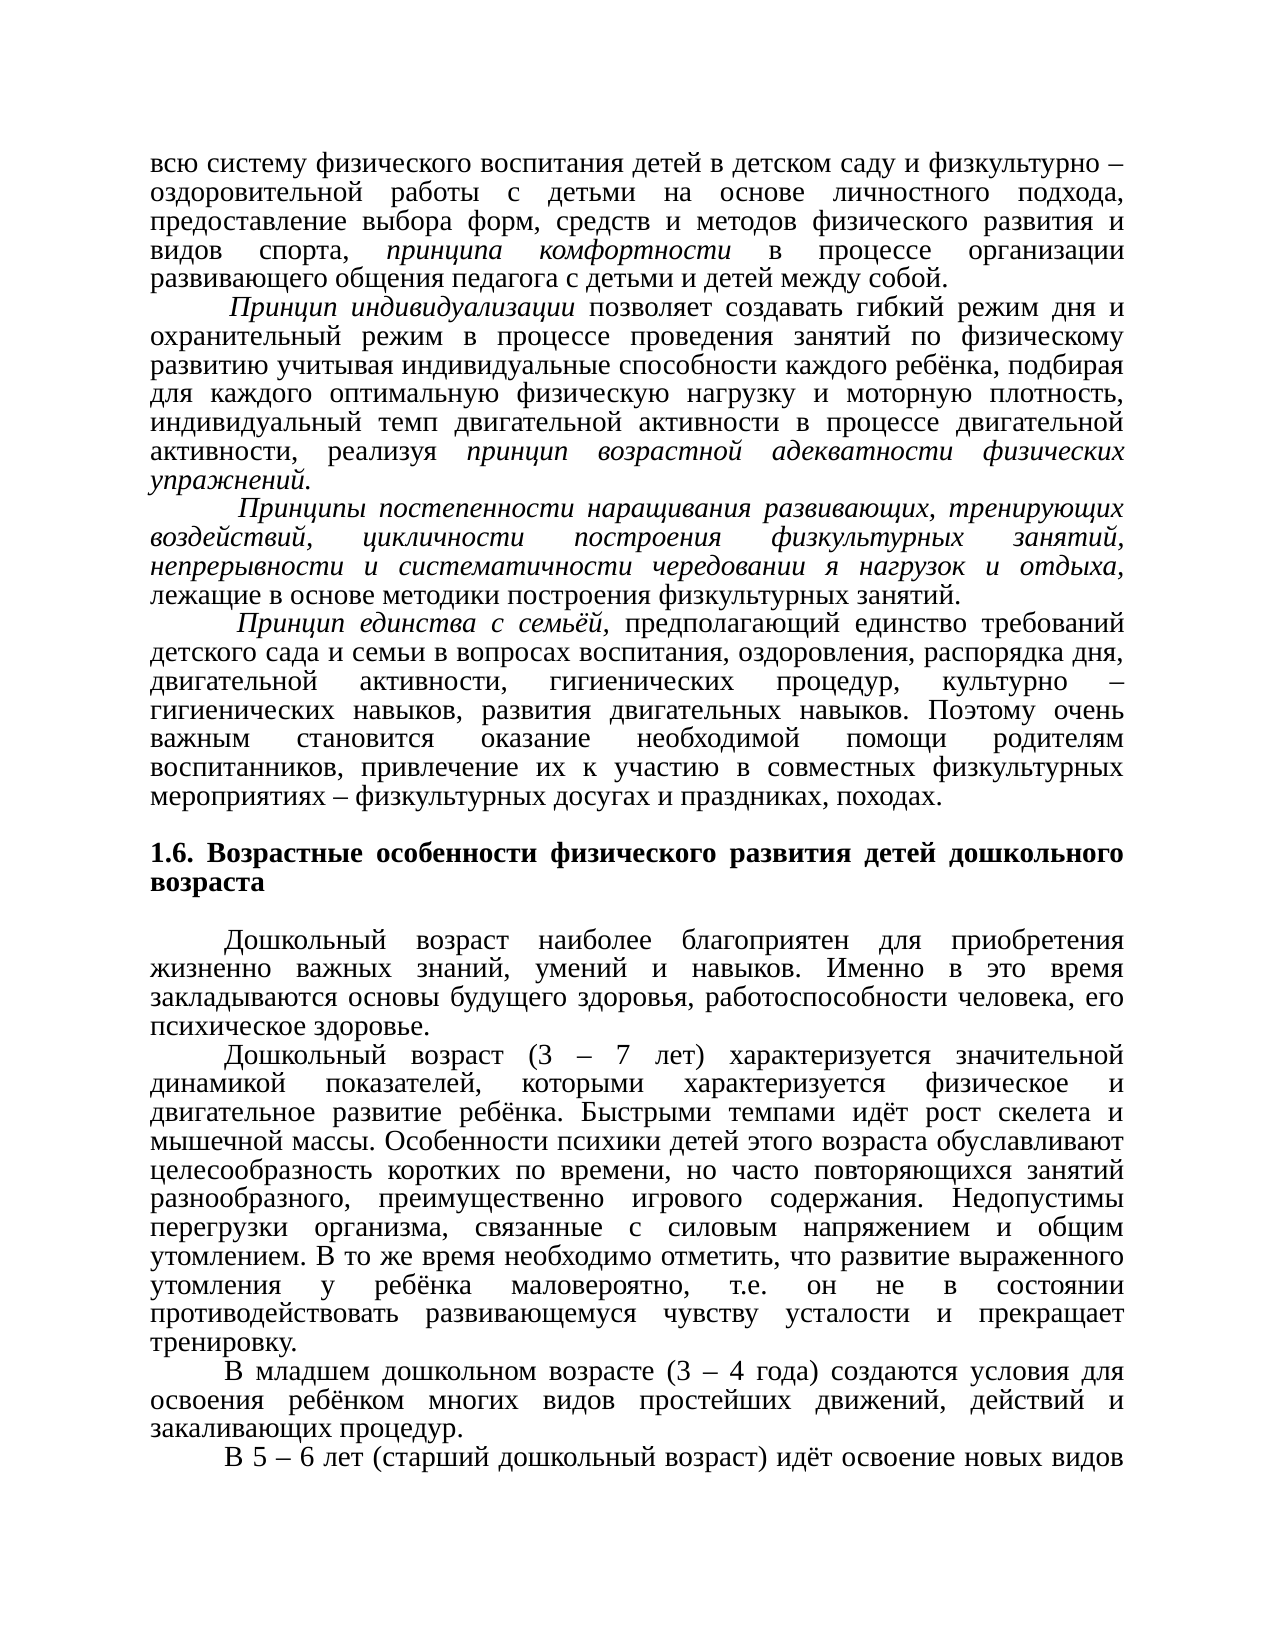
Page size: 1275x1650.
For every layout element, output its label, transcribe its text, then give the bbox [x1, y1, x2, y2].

text Дошкольный возраст (3 – 7 лет) характеризуется значительной динамикой показателей, которыми характеризуется физическое и двигательное развитие ребёнка. Быстрыми темпами идёт рост скелета и мышечной массы. Особенности психики детей этого возраста обуславливают целесообразность коротких по времени, но часто повторяющихся занятий разнообразного, преимущественно игрового содержания. Недопустимы перегрузки организма, связанные с силовым напряжением и общим утомлением. В то же время необходимо отметить, что развитие выраженного утомления у ребёнка маловероятно, т.е. он не в состоянии противодействовать развивающемуся чувству усталости и прекращает тренировку. [150, 1041, 1125, 1357]
text Принцип единства с семьёй, предполагающий единство требований детского сада и семьи в вопросах воспитания, оздоровления, распорядка дня, двигательной активности, гигиенических процедур, культурно – гигиенических навыков, развития двигательных навыков. Поэтому очень важным становится оказание необходимой помощи родителям воспитанников, привлечение их к участию в совместных физкультурных мероприятиях – физкультурных досугах и праздниках, походах. [150, 610, 1125, 811]
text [150, 150, 1125, 294]
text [150, 1444, 1125, 1472]
text Принципы постепенности наращивания развивающих, тренирующих воздействий, цикличности построения физкультурных занятий, непрерывности и систематичности чередовании я нагрузок и отдыха, лежащие в основе методики построения физкультурных занятий. [150, 495, 1125, 610]
text Принцип индивидуализации позволяет создавать гибкий режим дня и охранительный режим в процессе проведения занятий по физическому развитию учитывая индивидуальные способности каждого ребёнка, подбирая для каждого оптимальную физическую нагрузку и моторную плотность, индивидуальный темп двигательной активности в процессе двигательной активности, реализуя принцип возрастной адекватности физических упражнений. [150, 294, 1125, 495]
text Дошкольный возраст наиболее благоприятен для приобретения жизненно важных знаний, умений и навыков. Именно в это время закладываются основы будущего здоровья, работоспособности человека, его психическое здоровье. [150, 926, 1125, 1041]
text В младшем дошкольном возрасте (3 – 4 года) создаются условия для освоения ребёнком многих видов простейших движений, действий и закаливающих процедур. [150, 1357, 1125, 1444]
text 1.6. Возрастные особенности физического развития детей дошкольного возраста [150, 840, 1125, 897]
